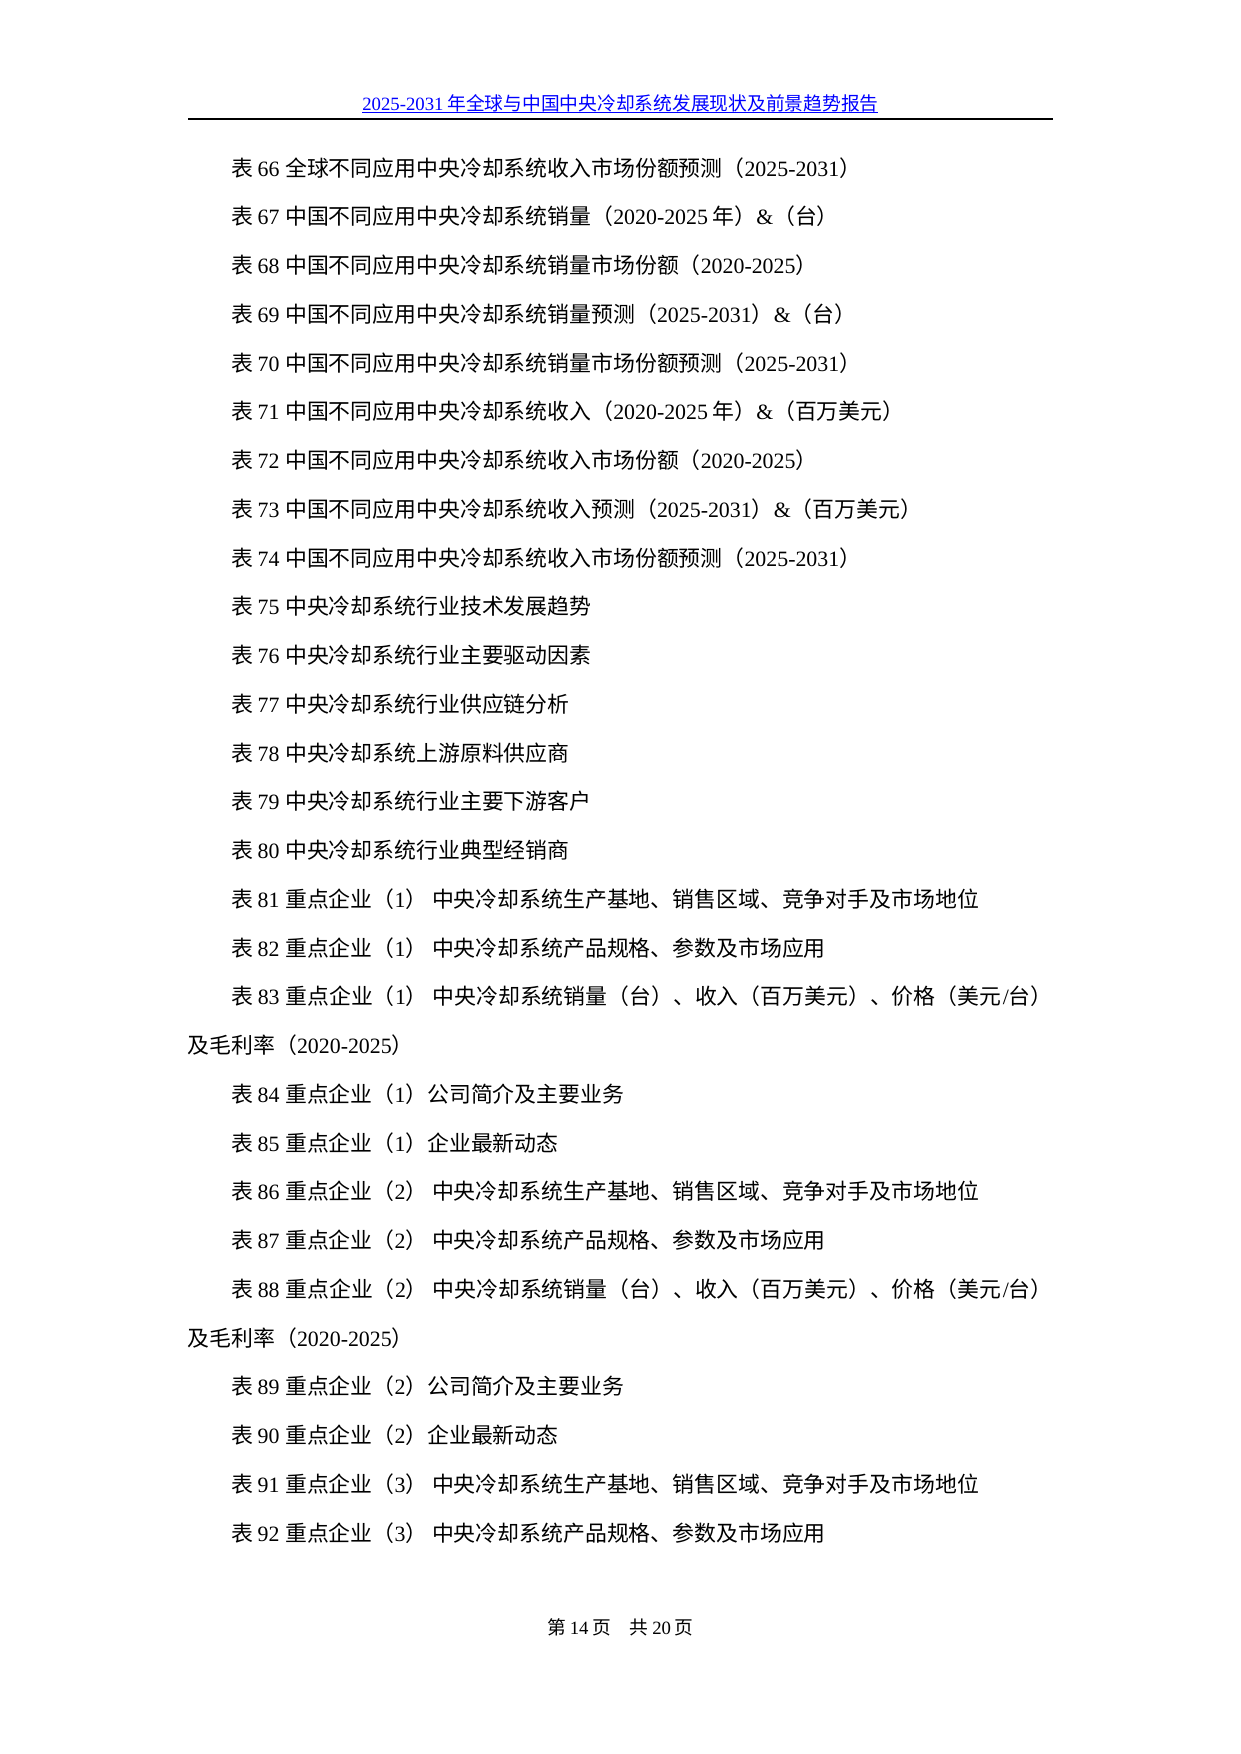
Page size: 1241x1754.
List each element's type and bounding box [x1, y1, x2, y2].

text [187, 150, 1053, 1548]
